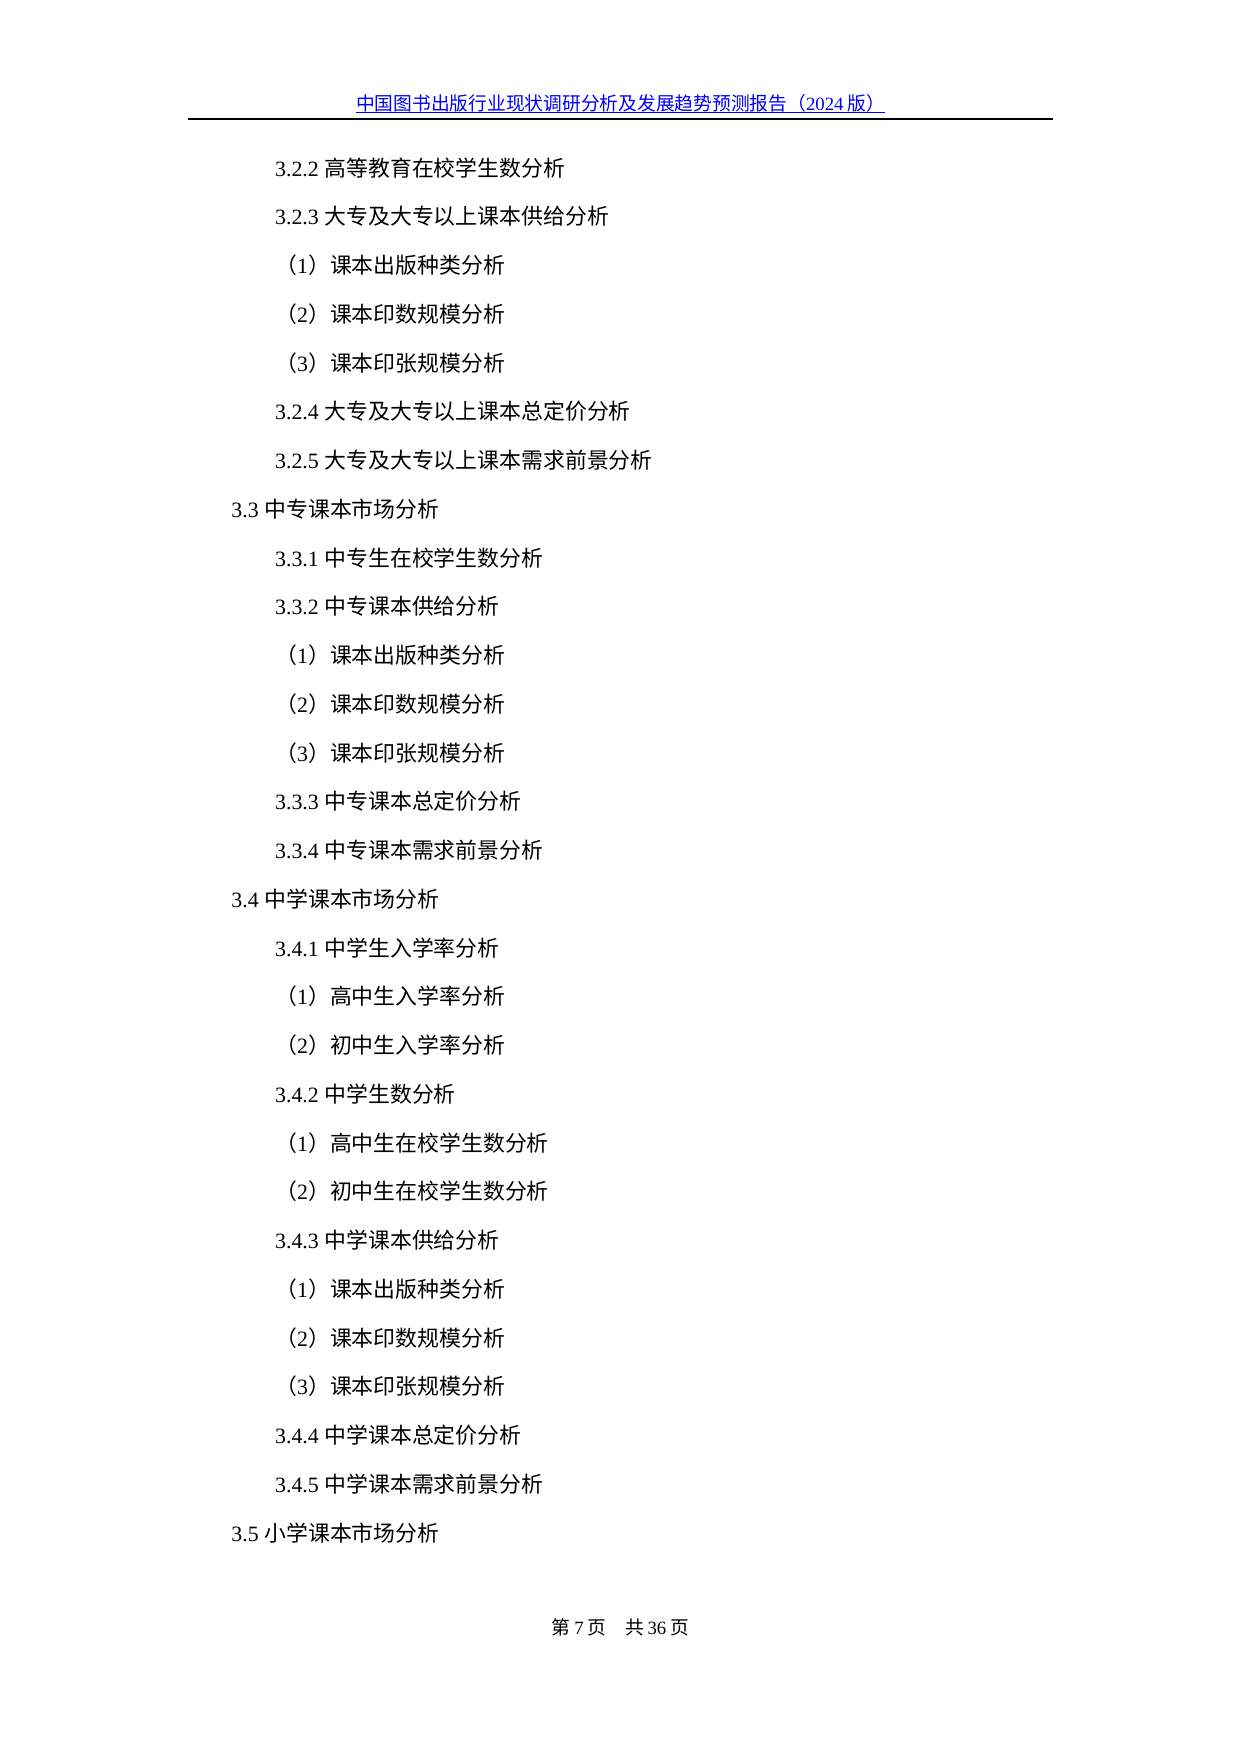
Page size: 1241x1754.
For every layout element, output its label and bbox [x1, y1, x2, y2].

text [187, 150, 1053, 1548]
